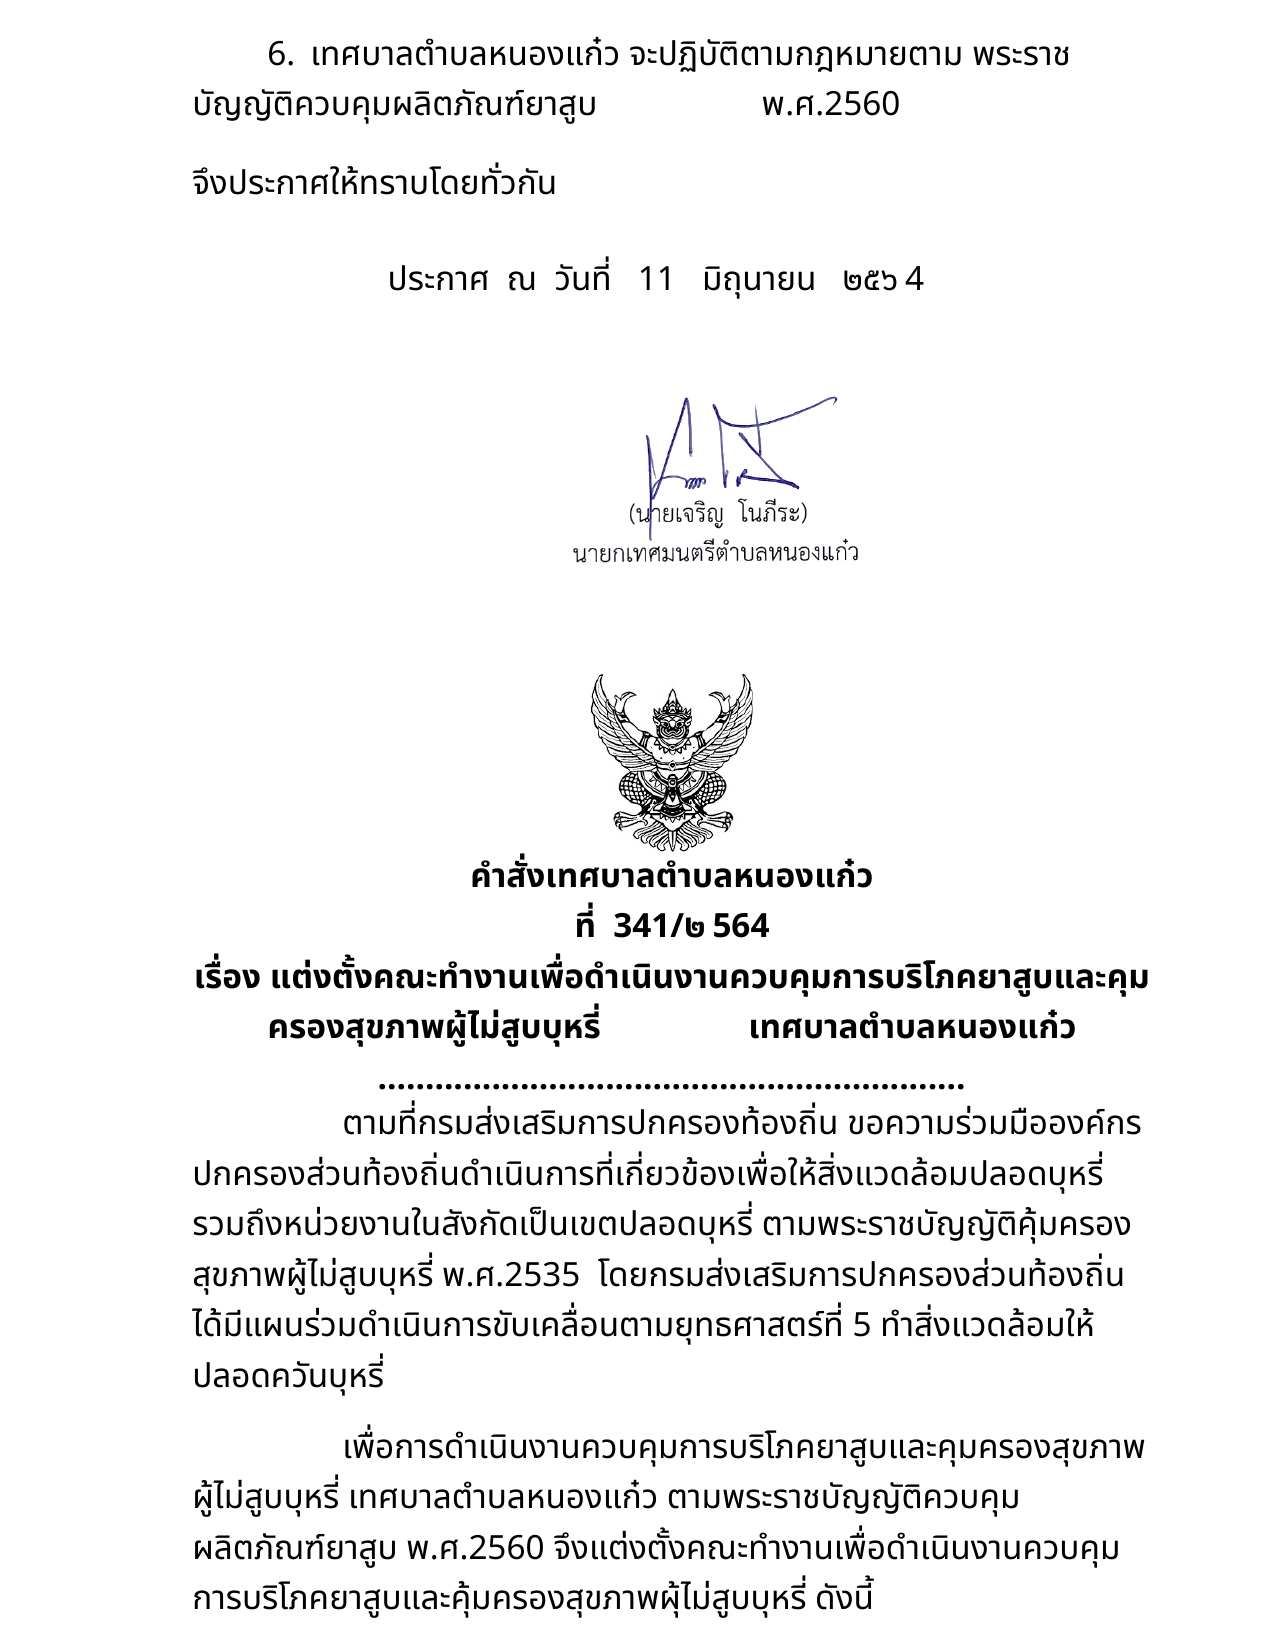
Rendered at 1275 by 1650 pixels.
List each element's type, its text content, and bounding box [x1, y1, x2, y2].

picture [547, 396, 884, 583]
picture [591, 674, 753, 852]
text คำสั่งเทศบาลตำบลหนองแก๋ว [192, 852, 1152, 902]
text เพื่อการดำเนินงานควบคุมการบริโภคยาสูบและคุมครองสุขภาพผู้ไม่สูบบุหรี่ เทศบาลตำบลหนองแก๋ว ตามพระราชบัญญัติควบคุมผลิตภัณฑ์ยาสูบ พ.ศ.2560 จึงแต่งตั้งคณะทำงานเพื่อดำเนินงานควบคุมการบริโภคยาสูบและคุ้มครองสุขภาพผุ้ไม่สูบบุหรี่ ดังนี้ [192, 1423, 1152, 1625]
text ที่ 341/๒564 [192, 902, 1152, 953]
text จึงประกาศให้ทราบโดยทั่วกัน [192, 159, 1152, 209]
text ประกาศ ณ วันที่ 11 มิถุนายน ๒๕๖4 [192, 255, 1152, 305]
text .............................................................. [192, 1054, 1152, 1099]
list เทศบาลตำบลหนองแก๋ว จะปฏิบัติตามกฎหมายตาม พระราชบัญญัติควบคุมผลิตภัณฑ์ยาสูบ พ.ศ.2560 [192, 29, 1152, 131]
text เรื่อง แต่งตั้งคณะทำงานเพื่อดำเนินงานควบคุมการบริโภคยาสูบและคุมครองสุขภาพผู้ไม่สูบบุหรี่ เทศบาลตำบลหนองแก๋ว [192, 953, 1152, 1054]
text ตามที่กรมส่งเสริมการปกครองท้องถิ่น ขอความร่วมมือองค์กรปกครองส่วนท้องถิ่นดำเนินการที่เกี่ยวข้องเพื่อให้สิ่งแวดล้อมปลอดบุหรี่ รวมถึงหน่วยงานในสังกัดเป็นเขตปลอดบุหรี่ ตามพระราชบัญญัติคุ้มครองสุขภาพผู้ไม่สูบบุหรี่ พ.ศ.2535 โดยกรมส่งเสริมการปกครองส่วนท้องถิ่น ได้มีแผนร่วมดำเนินการขับเคลื่อนตามยุทธศาสตร์ที่ 5 ทำสิ่งแวดล้อมให้ปลอดควันบุหรี่ [192, 1099, 1152, 1402]
